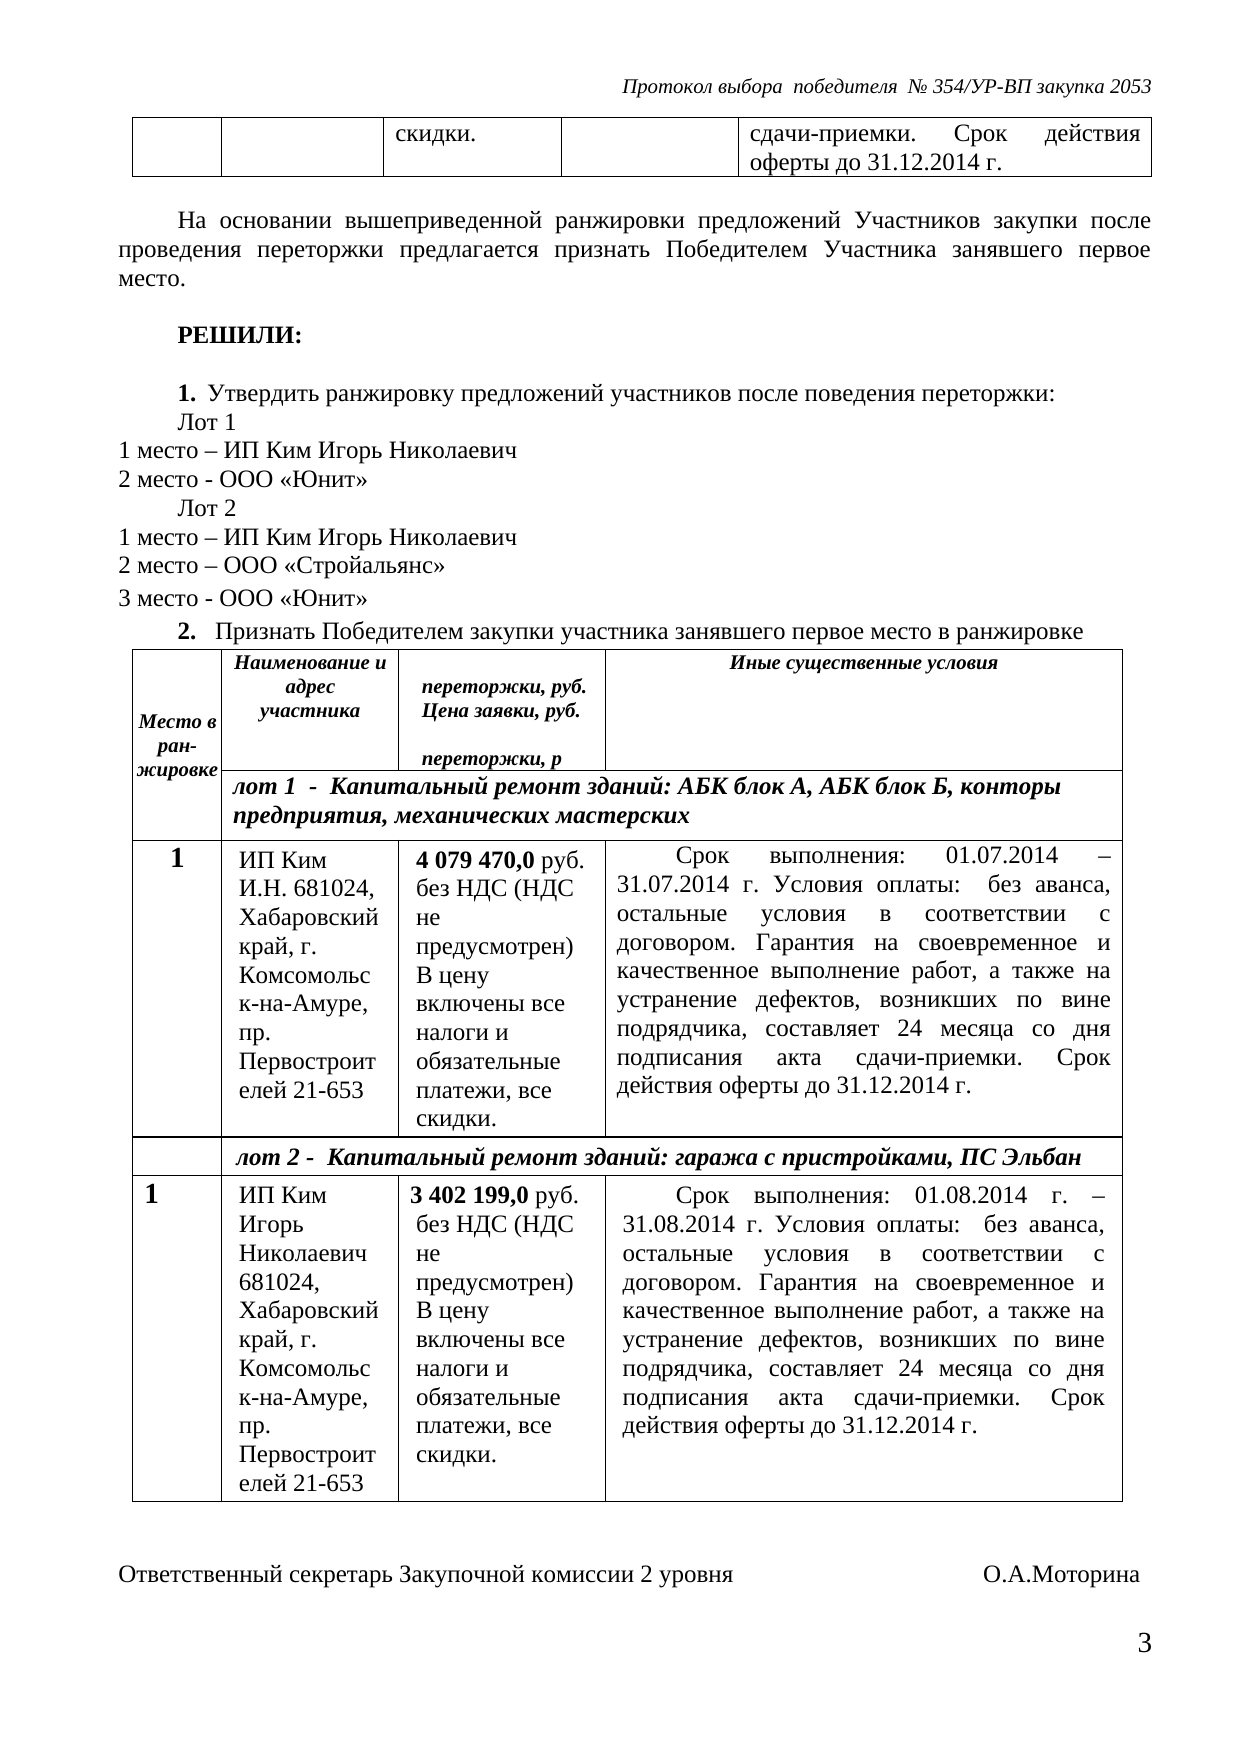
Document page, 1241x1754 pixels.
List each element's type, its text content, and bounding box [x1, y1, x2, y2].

table_cell ИП Ким Игорь Николаевич 681024, Хабаровский край, г. Комсомольск-на-Амуре, пр. Первостроителей 21-653 [222, 1176, 398, 1501]
text 2 место - ООО «Юнит» [118, 464, 1152, 493]
table_cell 3 402 199,0 руб. без НДС (НДС не предусмотрен) В цену включены все налоги и обязательные платежи, все скидки. [399, 1176, 605, 1501]
list Утвердить ранжировку предложений участников после поведения переторжки: [118, 378, 1152, 407]
table_cell Срок выполнения: 01.07.2014 – 31.07.2014 г. Условия оплаты: без аванса, остальные условия в соответствии с договором. Гарантия на своевременное и качественное выполнение работ, а также на устранение дефектов, возникших по вине подрядчика, составляет 24 месяца со дня подписания акта сдачи-приемки. Срок действия оферты до 31.12.2014 г. [606, 841, 1122, 1136]
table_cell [739, 118, 1151, 176]
table_cell 4 079 470,0 руб. без НДС (НДС не предусмотрен) В цену включены все налоги и обязательные платежи, все скидки. [399, 841, 605, 1136]
text Лот 2 [118, 493, 1152, 522]
text Лот 1 [118, 407, 1152, 435]
text 1 место – ИП Ким Игорь Николаевич [118, 435, 1152, 464]
text 3 место - ООО «Юнит» [118, 583, 1146, 612]
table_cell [222, 118, 383, 176]
table_cell лот 1 - Капитальный ремонт зданий: АБК блок А, АБК блок Б, конторы предприятия, механических мастерских [222, 771, 1122, 839]
table_cell [133, 1138, 221, 1175]
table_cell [562, 118, 738, 176]
table_cell Срок выполнения: 01.08.2014 г. – 31.08.2014 г. Условия оплаты: без аванса, остальные условия в соответствии с договором. Гарантия на своевременное и качественное выполнение работ, а также на устранение дефектов, возникших по вине подрядчика, составляет 24 месяца со дня подписания акта сдачи-приемки. Срок действия оферты до 31.12.2014 г. [606, 1176, 1122, 1501]
text На основании вышеприведенной ранжировки предложений Участников закупки после проведения переторжки предлагается признать Победителем Участника занявшего первое место. [118, 205, 1152, 292]
text 1 место – ИП Ким Игорь Николаевич [118, 522, 1152, 550]
table_header Иные существенные условия [606, 650, 1122, 770]
table_header Место в ран-жировке [133, 650, 221, 839]
table_cell лот 2 - Капитальный ремонт зданий: гаража с пристройками, ПС Эльбан [222, 1138, 1122, 1175]
list Признать Победителем закупки участника занявшего первое место в ранжировке [177, 616, 1146, 645]
text РЕШИЛИ: [118, 320, 1152, 349]
text Ответственный секретарь Закупочной комиссии 2 уровня О.А.Моторина [118, 1559, 1152, 1588]
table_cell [384, 118, 561, 176]
text 2 место – ООО «Стройальянс» [118, 550, 1152, 579]
table_cell 1 [133, 841, 221, 1136]
table_cell ИП Ким И.Н. 681024, Хабаровский край, г. Комсомольск-на-Амуре, пр. Первостроителей 21-653 [222, 841, 398, 1136]
table_header Цена заявки после переторжки, руб. Цена заявки, руб. Цена заявки после переторжки, р [399, 650, 605, 770]
table_cell 3 [133, 118, 221, 176]
table_cell 1 [133, 1176, 221, 1501]
table_header Наименование и адрес участника [222, 650, 398, 770]
